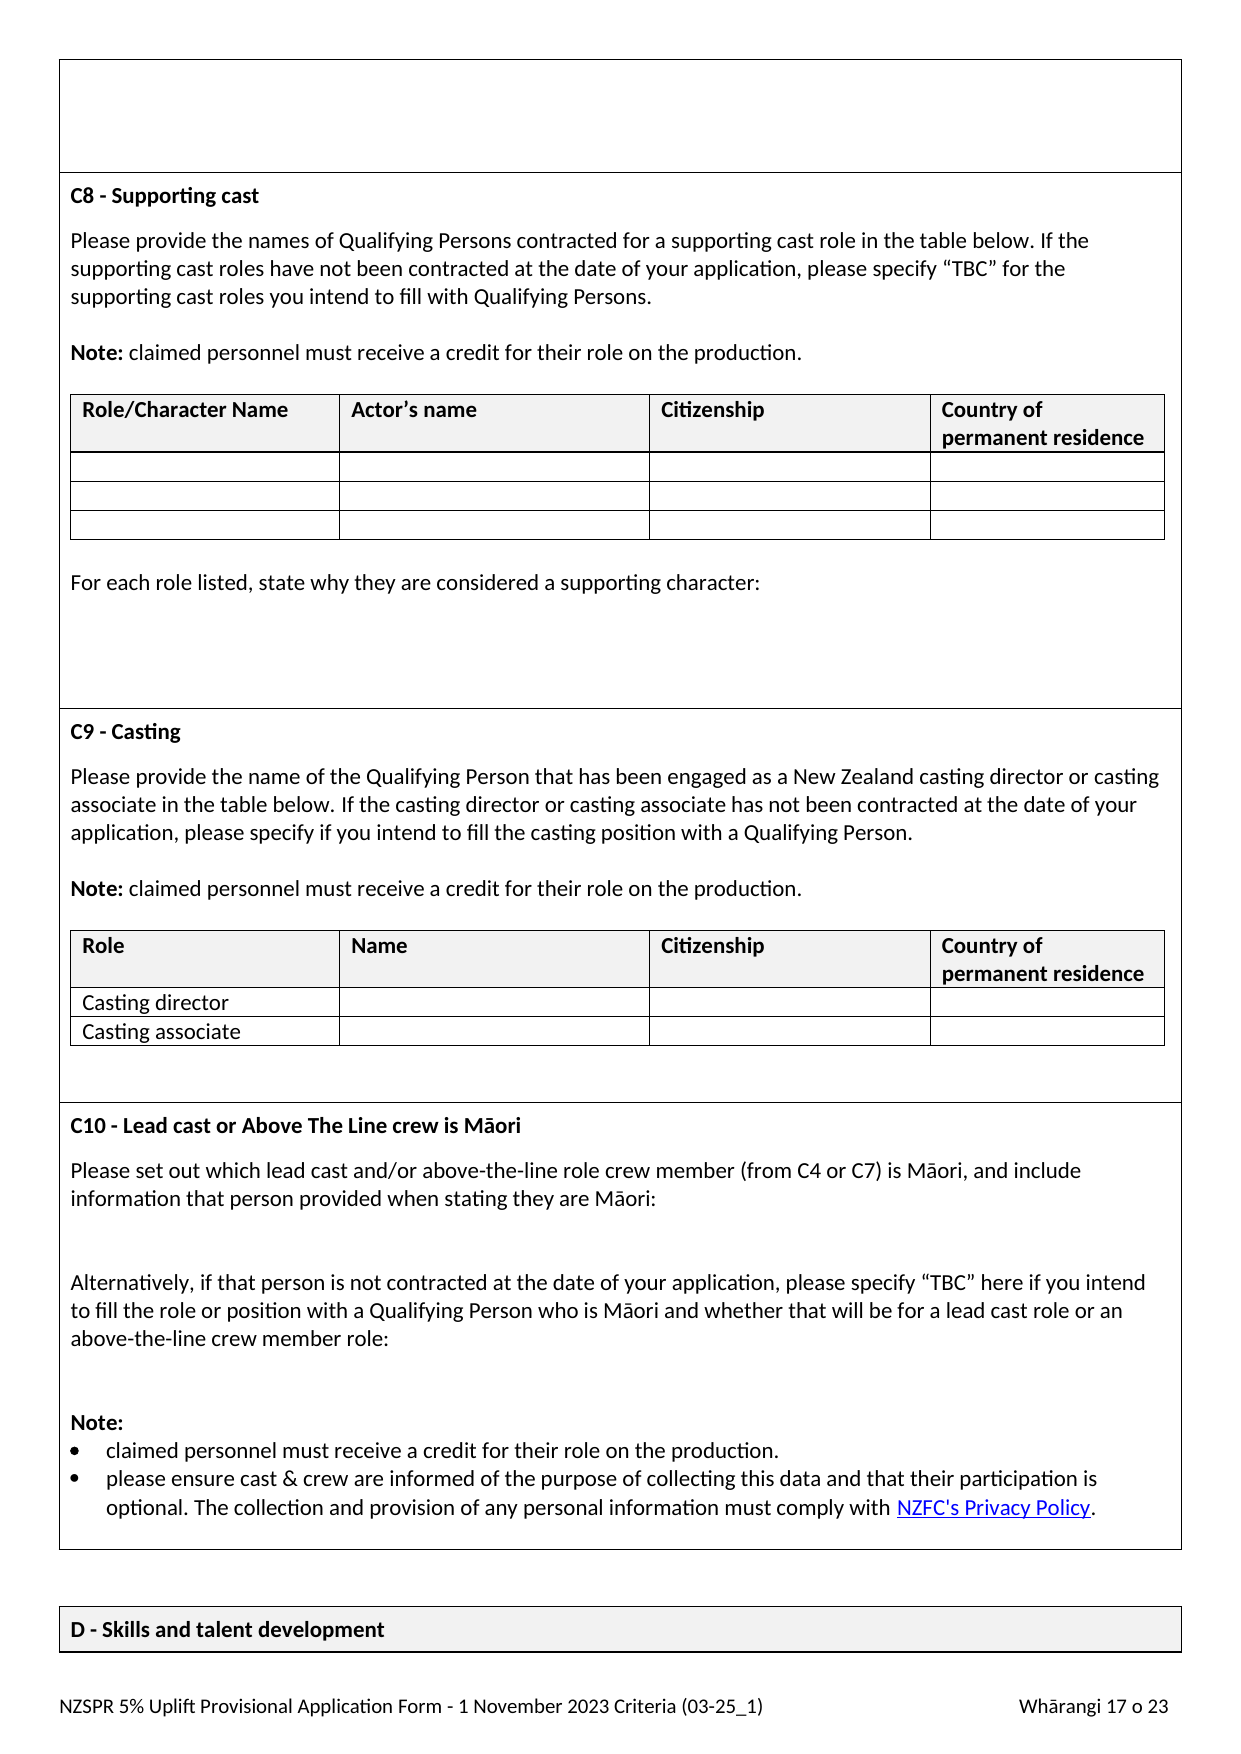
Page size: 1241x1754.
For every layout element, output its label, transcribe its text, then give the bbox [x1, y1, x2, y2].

table_cell C8 - Supporting cast Please provide the names of Qualifying Persons contracted for a supporting cast role in the table below. If the supporting cast roles have not been contracted at the date of your application, please specify “TBC” for the supporting cast roles you intend to fill with Qualifying Persons. Note: claimed personnel must receive a credit for their role on the production. For each role listed, state why they are considered a supporting character: [60, 173, 1181, 708]
table_header D - Skills and talent development [60, 1607, 1181, 1651]
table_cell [60, 60, 1181, 172]
table_cell C10 - Lead cast or Above The Line crew is Māori Please set out which lead cast and/or above-the-line role crew member (from C4 or C7) is Māori, and include information that person provided when stating they are Māori: Alternatively, if that person is not contracted at the date of your application, please specify “TBC” here if you intend to fill the role or position with a Qualifying Person who is Māori and whether that will be for a lead cast role or an above-the-line crew member role: Note: claimed personnel must receive a credit for their role on the production. please ensure cast & crew are informed of the purpose of collecting this data and that their participation is optional. The collection and provision of any personal information must comply with NZFC's Privacy Policy. [60, 1103, 1181, 1549]
table_cell C9 - Casting Please provide the name of the Qualifying Person that has been engaged as a New Zealand casting director or casting associate in the table below. If the casting director or casting associate has not been contracted at the date of your application, please specify if you intend to fill the casting position with a Qualifying Person. Note: claimed personnel must receive a credit for their role on the production. [60, 709, 1181, 1102]
